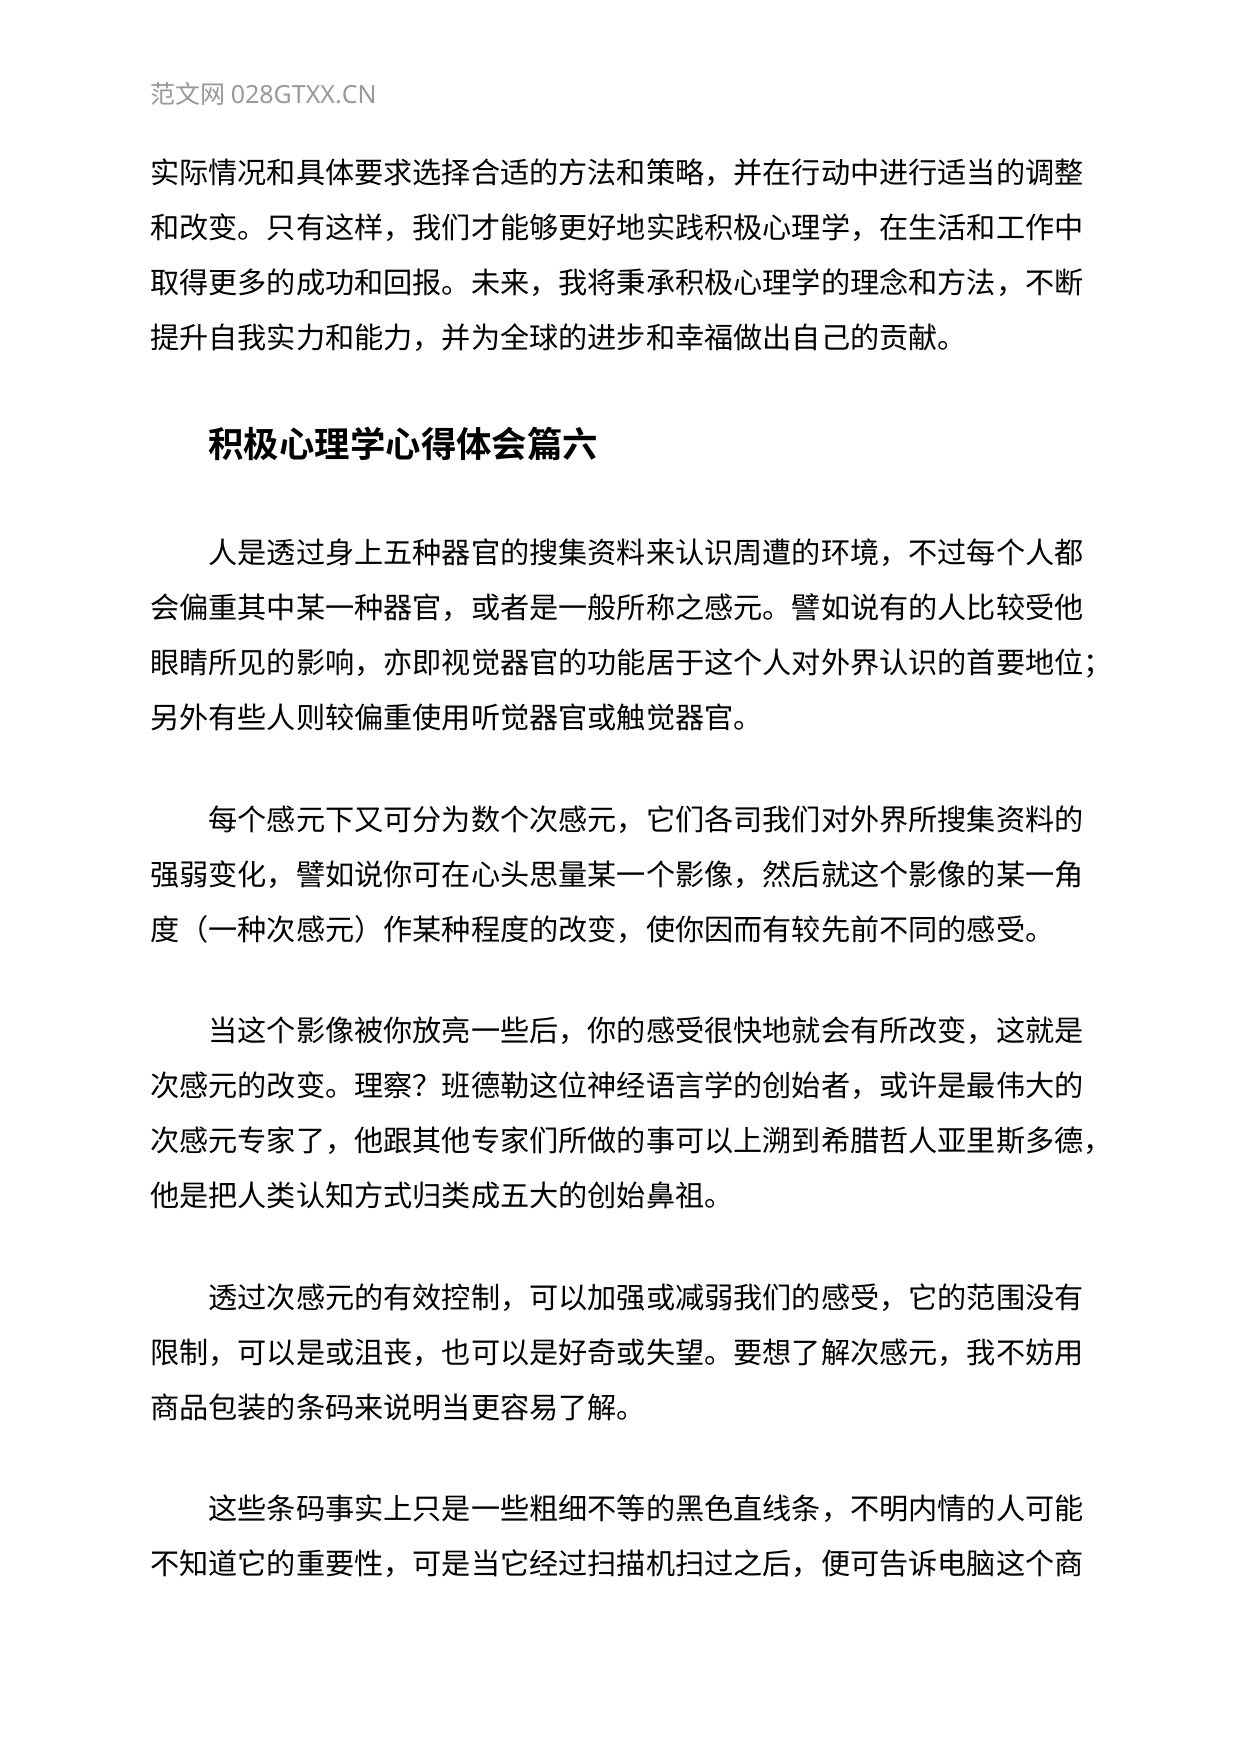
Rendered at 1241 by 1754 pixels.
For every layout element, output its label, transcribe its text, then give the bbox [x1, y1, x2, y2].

text 积极心理学心得体会篇六 [150, 416, 1090, 468]
text 每个感元下又可分为数个次感元，它们各司我们对外界所搜集资料的强弱变化，譬如说你可在心头思量某一个影像，然后就这个影像的某一角度（一种次感元）作某种程度的改变，使你因而有较先前不同的感受。 [150, 796, 1090, 948]
text 透过次感元的有效控制，可以加强或减弱我们的感受，它的范围没有限制，可以是或沮丧，也可以是好奇或失望。要想了解次感元，我不妨用商品包装的条码来说明当更容易了解。 [150, 1274, 1090, 1426]
text 当这个影像被你放亮一些后，你的感受很快地就会有所改变，这就是次感元的改变。理察？班德勒这位神经语言学的创始者，或许是最伟大的次感元专家了，他跟其他专家们所做的事可以上溯到希腊哲人亚里斯多德，他是把人类认知方式归类成五大的创始鼻祖。 [150, 1008, 1090, 1215]
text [150, 150, 1090, 357]
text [150, 1486, 1090, 1583]
text 人是透过身上五种器官的搜集资料来认识周遭的环境，不过每个人都会偏重其中某一种器官，或者是一般所称之感元。譬如说有的人比较受他眼睛所见的影响，亦即视觉器官的功能居于这个人对外界认识的首要地位；另外有些人则较偏重使用听觉器官或触觉器官。 [150, 530, 1090, 737]
